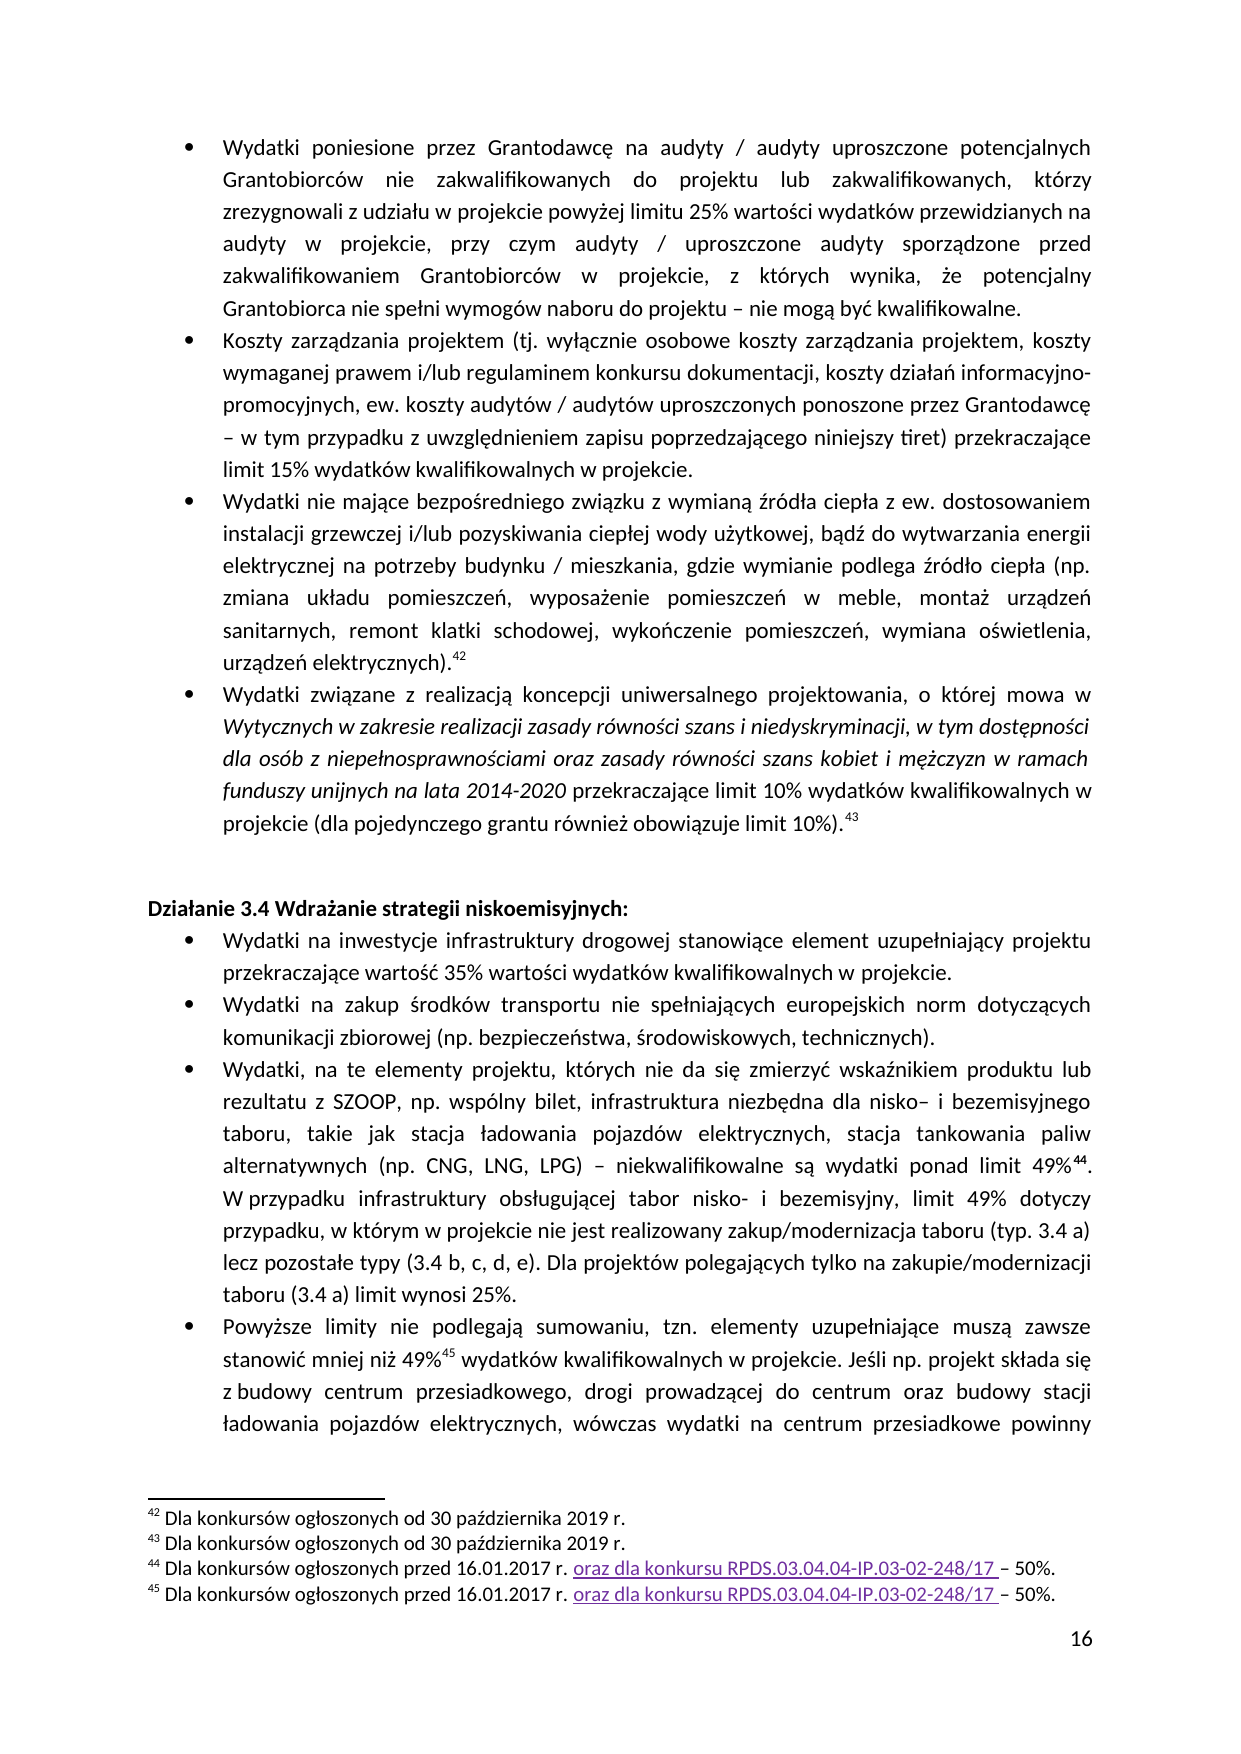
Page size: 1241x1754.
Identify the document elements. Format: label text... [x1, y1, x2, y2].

text Działanie 3.4 Wdrażanie strategii niskoemisyjnych: [148, 894, 1093, 922]
list Wydatki poniesione przez Grantodawcę na audyty / audyty uproszczone potencjalnych Grantobiorców nie zakwalifikowanych do projektu lub zakwalifikowanych, którzy zrezygnowali z udziału w projekcie powyżej limitu 25% wartości wydatków przewidzianych na audyty w projekcie, przy czym audyty / uproszczone audyty sporządzone przed zakwalifikowaniem Grantobiorców w projekcie, z których wynika, że potencjalny Grantobiorca nie spełni wymogów naboru do projektu – nie mogą być kwalifikowalne. [185, 133, 1093, 322]
list Wydatki na zakup środków transportu nie spełniających europejskich norm dotyczących komunikacji zbiorowej (np. bezpieczeństwa, środowiskowych, technicznych). [185, 991, 1093, 1051]
list Wydatki, na te elementy projektu, których nie da się zmierzyć wskaźnikiem produktu lub rezultatu z SZOOP, np. wspólny bilet, infrastruktura niezbędna dla nisko– i bezemisyjnego taboru, takie jak stacja ładowania pojazdów elektrycznych, stacja tankowania paliw alternatywnych (np. CNG, LNG, LPG) – niekwalifikowalne są wydatki ponad limit 49%. W przypadku infrastruktury obsługującej tabor nisko- i bezemisyjny, limit 49% dotyczy przypadku, w którym w projekcie nie jest realizowany zakup/modernizacja taboru (typ. 3.4 a) lecz pozostałe typy (3.4 b, c, d, e). Dla projektów polegających tylko na zakupie/modernizacji taboru (3.4 a) limit wynosi 25%. [185, 1055, 1093, 1308]
list Koszty zarządzania projektem (tj. wyłącznie osobowe koszty zarządzania projektem, koszty wymaganej prawem i/lub regulaminem konkursu dokumentacji, koszty działań informacyjno-promocyjnych, ew. koszty audytów / audytów uproszczonych ponoszone przez Grantodawcę – w tym przypadku z uwzględnieniem zapisu poprzedzającego niniejszy tiret) przekraczające limit 15% wydatków kwalifikowalnych w projekcie. [185, 326, 1093, 483]
list Wydatki nie mające bezpośredniego związku z wymianą źródła ciepła z ew. dostosowaniem instalacji grzewczej i/lub pozyskiwania ciepłej wody użytkowej, bądź do wytwarzania energii elektrycznej na potrzeby budynku / mieszkania, gdzie wymianie podlega źródło ciepła (np. zmiana układu pomieszczeń, wyposażenie pomieszczeń w meble, montaż urządzeń sanitarnych, remont klatki schodowej, wykończenie pomieszczeń, wymiana oświetlenia, urządzeń elektrycznych). [185, 487, 1093, 676]
list Wydatki na inwestycje infrastruktury drogowej stanowiące element uzupełniający projektu przekraczające wartość 35% wartości wydatków kwalifikowalnych w projekcie. [185, 926, 1093, 986]
list Wydatki związane z realizacją koncepcji uniwersalnego projektowania, o której mowa w Wytycznych w zakresie realizacji zasady równości szans i niedyskryminacji, w tym dostępności dla osób z niepełnosprawnościami oraz zasady równości szans kobiet i mężczyzn w ramach funduszy unijnych na lata 2014-2020 przekraczające limit 10% wydatków kwalifikowalnych w projekcie (dla pojedynczego grantu również obowiązuje limit 10%). [185, 680, 1093, 837]
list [185, 1312, 1093, 1437]
